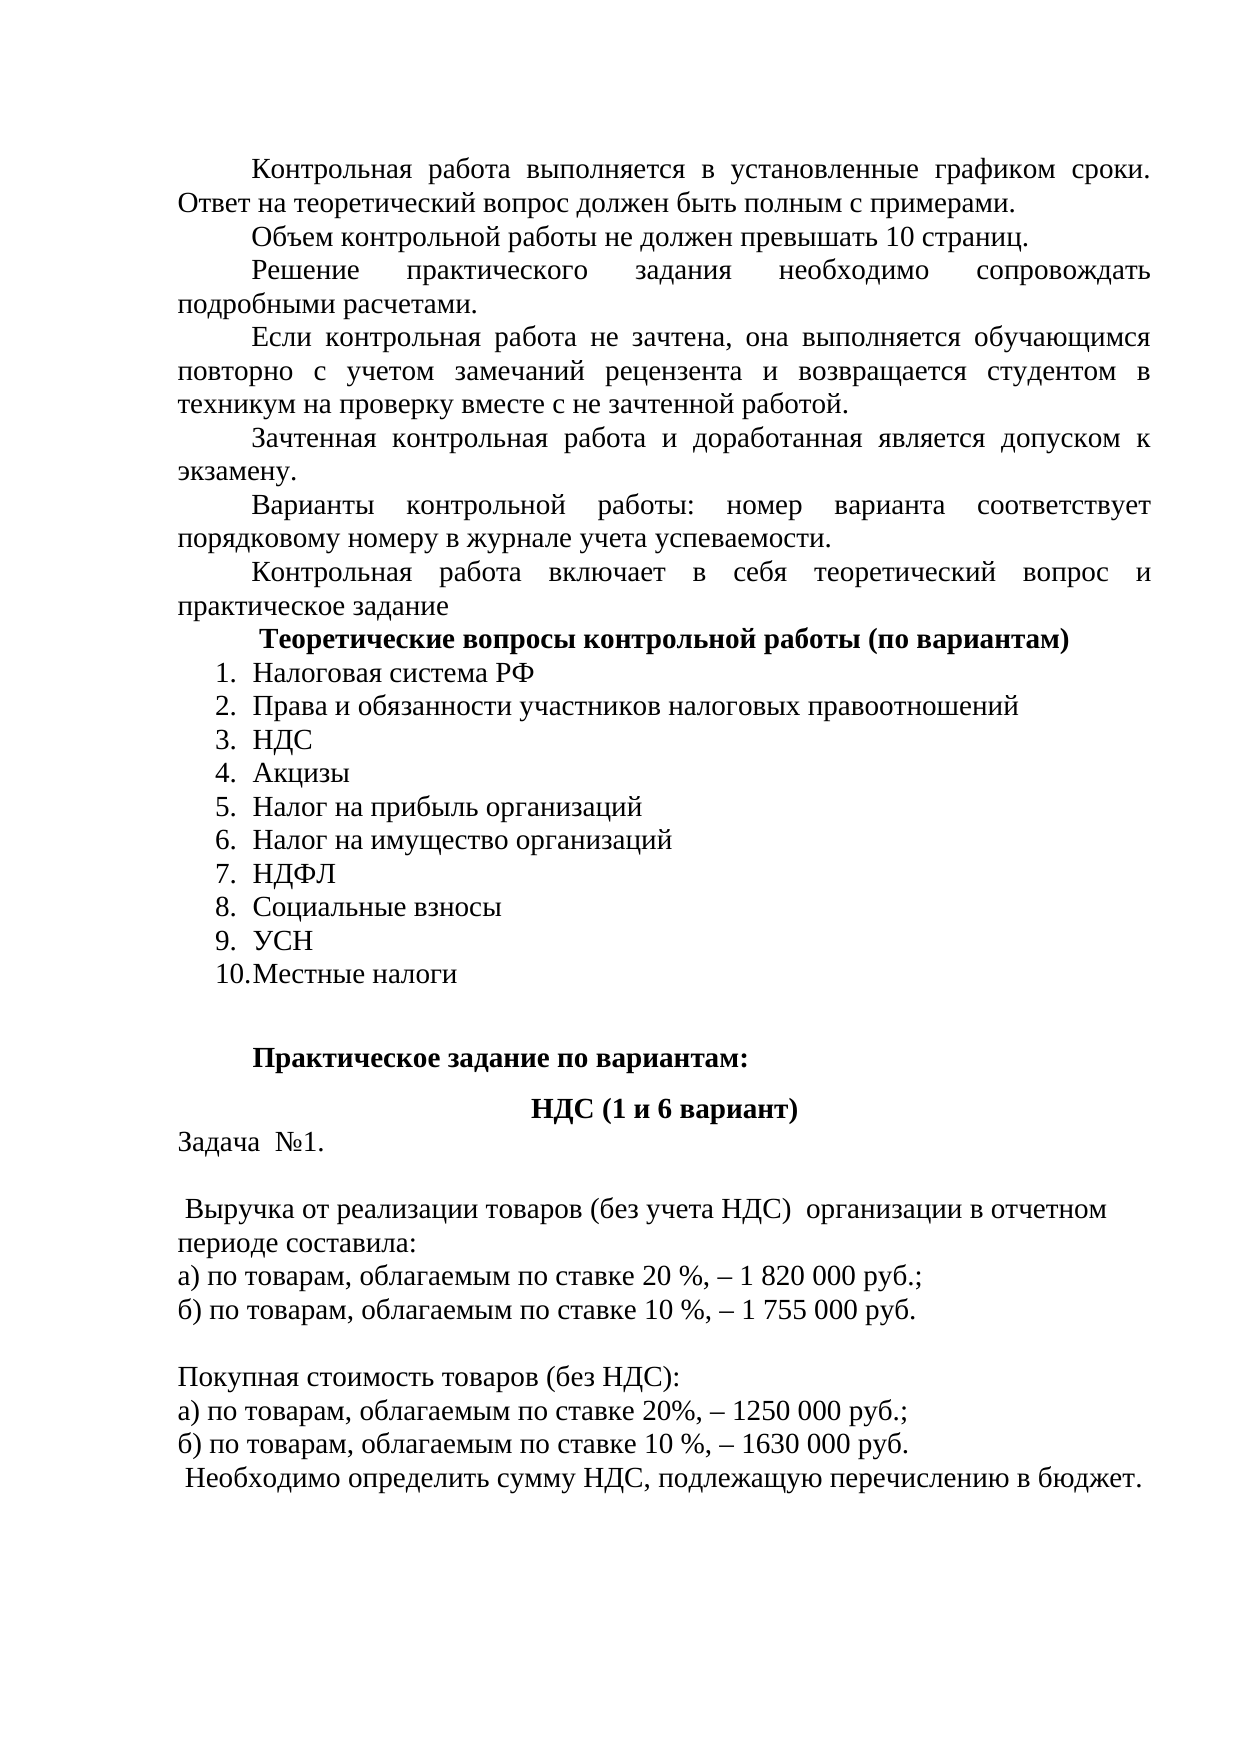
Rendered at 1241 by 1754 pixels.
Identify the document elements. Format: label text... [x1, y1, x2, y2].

text а) по товарам, облагаемым по ставке 20%, – 1250 000 руб.; [177, 1393, 1152, 1426]
text б) по товарам, облагаемым по ставке 10 %, – 1630 000 руб. [177, 1426, 1152, 1460]
list УСН [215, 923, 1152, 957]
text Если контрольная работа не зачтена, она выполняется обучающимся повторно с учетом замечаний рецензента и возвращается студентом в техникум на проверку вместе с не зачтенной работой. [177, 319, 1152, 420]
text Контрольная работа включает в себя теоретический вопрос и практическое задание [177, 554, 1152, 621]
text Выручка от реализации товаров (без учета НДС) организации в отчетном периоде составила: [177, 1191, 1152, 1258]
text Теоретические вопросы контрольной работы (по вариантам) [177, 621, 1152, 655]
text Варианты контрольной работы: номер варианта соответствует порядковому номеру в журнале учета успеваемости. [177, 487, 1152, 554]
list Акцизы [215, 755, 1152, 789]
text Практическое задание по вариантам: [252, 1041, 1152, 1074]
text НДС (1 и 6 вариант) [177, 1091, 1152, 1124]
text Необходимо определить сумму НДС, подлежащую перечислению в бюджет. [177, 1460, 1152, 1493]
text Зачтенная контрольная работа и доработанная является допуском к экзамену. [177, 420, 1152, 487]
text Объем контрольной работы не должен превышать 10 страниц. [177, 219, 1152, 252]
text Задача №1. [177, 1124, 1152, 1158]
list Налог на имущество организаций [215, 822, 1152, 856]
text а) по товарам, облагаемым по ставке 20 %, – 1 820 000 руб.; [177, 1258, 1152, 1292]
list Местные налоги [215, 957, 1152, 990]
list Налоговая система РФ [215, 655, 1152, 688]
list Права и обязанности участников налоговых правоотношений [215, 688, 1152, 722]
list НДС [215, 722, 1152, 755]
list Налог на прибыль организаций [215, 789, 1152, 822]
list НДФЛ [215, 856, 1152, 889]
list Социальные взносы [215, 889, 1152, 923]
text Контрольная работа выполняется в установленные графиком сроки. Ответ на теоретический вопрос должен быть полным с примерами. [177, 152, 1152, 219]
text Покупная стоимость товаров (без НДС): [177, 1359, 1152, 1393]
text б) по товарам, облагаемым по ставке 10 %, – 1 755 000 руб. [177, 1292, 1152, 1326]
text Решение практического задания необходимо сопровождать подробными расчетами. [177, 252, 1152, 319]
